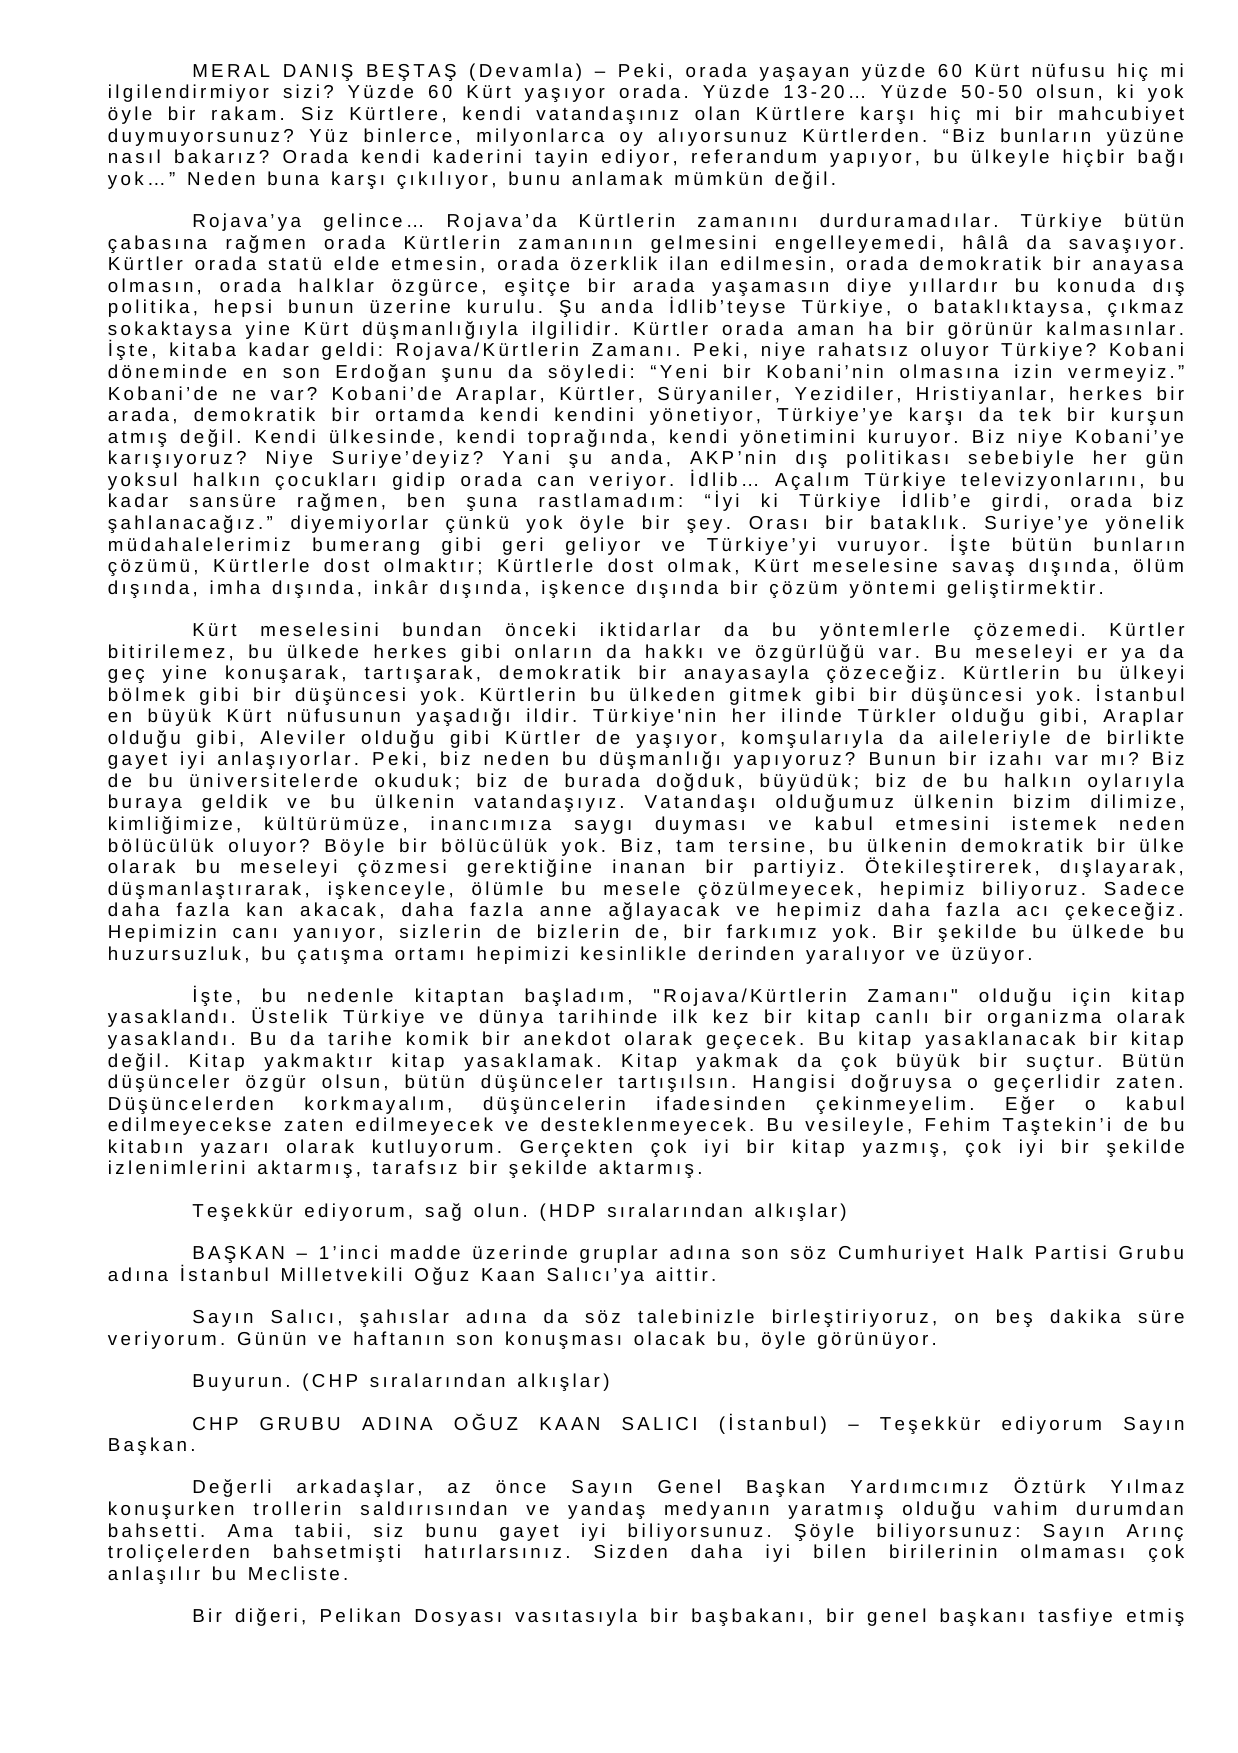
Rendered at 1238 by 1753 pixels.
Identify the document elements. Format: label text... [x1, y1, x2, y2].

text BAŞKAN – 1’inci madde üzerinde gruplar adına son söz Cumhuriyet Halk Partisi Grubu adına İstanbul Milletvekili Oğuz Kaan Salıcı’ya aittir. [108, 1242, 1186, 1285]
text İşte, bu nedenle kitaptan başladım, "Rojava/Kürtlerin Zamanı" olduğu için kitap yasaklandı. Üstelik Türkiye ve dünya tarihinde ilk kez bir kitap canlı bir organizma olarak yasaklandı. Bu da tarihe komik bir anekdot olarak geçecek. Bu kitap yasaklanacak bir kitap değil. Kitap yakmaktır kitap yasaklamak. Kitap yakmak da çok büyük bir suçtur. Bütün düşünceler özgür olsun, bütün düşünceler tartışılsın. Hangisi doğruysa o geçerlidir zaten. Düşüncelerden korkmayalım, düşüncelerin ifadesinden çekinmeyelim. Eğer o kabul edilmeyecekse zaten edilmeyecek ve desteklenmeyecek. Bu vesileyle, Fehim Taştekin’i de bu kitabın yazarı olarak kutluyorum. Gerçekten çok iyi bir kitap yazmış, çok iyi bir şekilde izlenimlerini aktarmış, tarafsız bir şekilde aktarmış. [108, 985, 1186, 1179]
text Rojava’ya gelince… Rojava’da Kürtlerin zamanını durduramadılar. Türkiye bütün çabasına rağmen orada Kürtlerin zamanının gelmesini engelleyemedi, hâlâ da savaşıyor. Kürtler orada statü elde etmesin, orada özerklik ilan edilmesin, orada demokratik bir anayasa olmasın, orada halklar özgürce, eşitçe bir arada yaşamasın diye yıllardır bu konuda dış politika, hepsi bunun üzerine kurulu. Şu anda İdlib’teyse Türkiye, o bataklıktaysa, çıkmaz sokaktaysa yine Kürt düşmanlığıyla ilgilidir. Kürtler orada aman ha bir görünür kalmasınlar. İşte, kitaba kadar geldi: Rojava/Kürtlerin Zamanı. Peki, niye rahatsız oluyor Türkiye? Kobani döneminde en son Erdoğan şunu da söyledi: “Yeni bir Kobani’nin olmasına izin vermeyiz.” Kobani’de ne var? Kobani’de Araplar, Kürtler, Süryaniler, Yezidiler, Hristiyanlar, herkes bir arada, demokratik bir ortamda kendi kendini yönetiyor, Türkiye’ye karşı da tek bir kurşun atmış değil. Kendi ülkesinde, kendi toprağında, kendi yönetimini kuruyor. Biz niye Kobani’ye karışıyoruz? Niye Suriye’deyiz? Yani şu anda, AKP’nin dış politikası sebebiyle her gün yoksul halkın çocukları gidip orada can veriyor. İdlib… Açalım Türkiye televizyonlarını, bu kadar sansüre rağmen, ben şuna rastlamadım: “İyi ki Türkiye İdlib’e girdi, orada biz şahlanacağız.” diyemiyorlar çünkü yok öyle bir şey. Orası bir bataklık. Suriye’ye yönelik müdahalelerimiz bumerang gibi geri geliyor ve Türkiye’yi vuruyor. İşte bütün bunların çözümü, Kürtlerle dost olmaktır; Kürtlerle dost olmak, Kürt meselesine savaş dışında, ölüm dışında, imha dışında, inkâr dışında, işkence dışında bir çözüm yöntemi geliştirmektir. [108, 210, 1186, 598]
text CHP GRUBU ADINA OĞUZ KAAN SALICI (İstanbul) – Teşekkür ediyorum Sayın Başkan. [108, 1412, 1186, 1455]
text Değerli arkadaşlar, az önce Sayın Genel Başkan Yardımcımız Öztürk Yılmaz konuşurken trollerin saldırısından ve yandaş medyanın yaratmış olduğu vahim durumdan bahsetti. Ama tabii, siz bunu gayet iyi biliyorsunuz. Şöyle biliyorsunuz: Sayın Arınç troliçelerden bahsetmişti hatırlarsınız. Sizden daha iyi bilen birilerinin olmaması çok anlaşılır bu Mecliste. [108, 1476, 1186, 1584]
text Sayın Salıcı, şahıslar adına da söz talebinizle birleştiriyoruz, on beş dakika süre veriyorum. Günün ve haftanın son konuşması olacak bu, öyle görünüyor. [108, 1306, 1186, 1349]
text MERAL DANIŞ BEŞTAŞ (Devamla) – Peki, orada yaşayan yüzde 60 Kürt nüfusu hiç mi ilgilendirmiyor sizi? Yüzde 60 Kürt yaşıyor orada. Yüzde 13-20… Yüzde 50-50 olsun, ki yok öyle bir rakam. Siz Kürtlere, kendi vatandaşınız olan Kürtlere karşı hiç mi bir mahcubiyet duymuyorsunuz? Yüz binlerce, milyonlarca oy alıyorsunuz Kürtlerden. “Biz bunların yüzüne nasıl bakarız? Orada kendi kaderini tayin ediyor, referandum yapıyor, bu ülkeyle hiçbir bağı yok…” Neden buna karşı çıkılıyor, bunu anlamak mümkün değil. [108, 60, 1186, 189]
text Kürt meselesini bundan önceki iktidarlar da bu yöntemlerle çözemedi. Kürtler bitirilemez, bu ülkede herkes gibi onların da hakkı ve özgürlüğü var. Bu meseleyi er ya da geç yine konuşarak, tartışarak, demokratik bir anayasayla çözeceğiz. Kürtlerin bu ülkeyi bölmek gibi bir düşüncesi yok. Kürtlerin bu ülkeden gitmek gibi bir düşüncesi yok. İstanbul en büyük Kürt nüfusunun yaşadığı ildir. Türkiye'nin her ilinde Türkler olduğu gibi, Araplar olduğu gibi, Aleviler olduğu gibi Kürtler de yaşıyor, komşularıyla da aileleriyle de birlikte gayet iyi anlaşıyorlar. Peki, biz neden bu düşmanlığı yapıyoruz? Bunun bir izahı var mı? Biz de bu üniversitelerde okuduk; biz de burada doğduk, büyüdük; biz de bu halkın oylarıyla buraya geldik ve bu ülkenin vatandaşıyız. Vatandaşı olduğumuz ülkenin bizim dilimize, kimliğimize, kültürümüze, inancımıza saygı duyması ve kabul etmesini istemek neden bölücülük oluyor? Böyle bir bölücülük yok. Biz, tam tersine, bu ülkenin demokratik bir ülke olarak bu meseleyi çözmesi gerektiğine inanan bir partiyiz. Ötekileştirerek, dışlayarak, düşmanlaştırarak, işkenceyle, ölümle bu mesele çözülmeyecek, hepimiz biliyoruz. Sadece daha fazla kan akacak, daha fazla anne ağlayacak ve hepimiz daha fazla acı çekeceğiz. Hepimizin canı yanıyor, sizlerin de bizlerin de, bir farkımız yok. Bir şekilde bu ülkede bu huzursuzluk, bu çatışma ortamı hepimizi kesinlikle derinden yaralıyor ve üzüyor. [108, 619, 1186, 964]
text Buyurun. (CHP sıralarından alkışlar) [108, 1370, 1186, 1391]
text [108, 1605, 1186, 1626]
text Teşekkür ediyorum, sağ olun. (HDP sıralarından alkışlar) [108, 1199, 1186, 1221]
